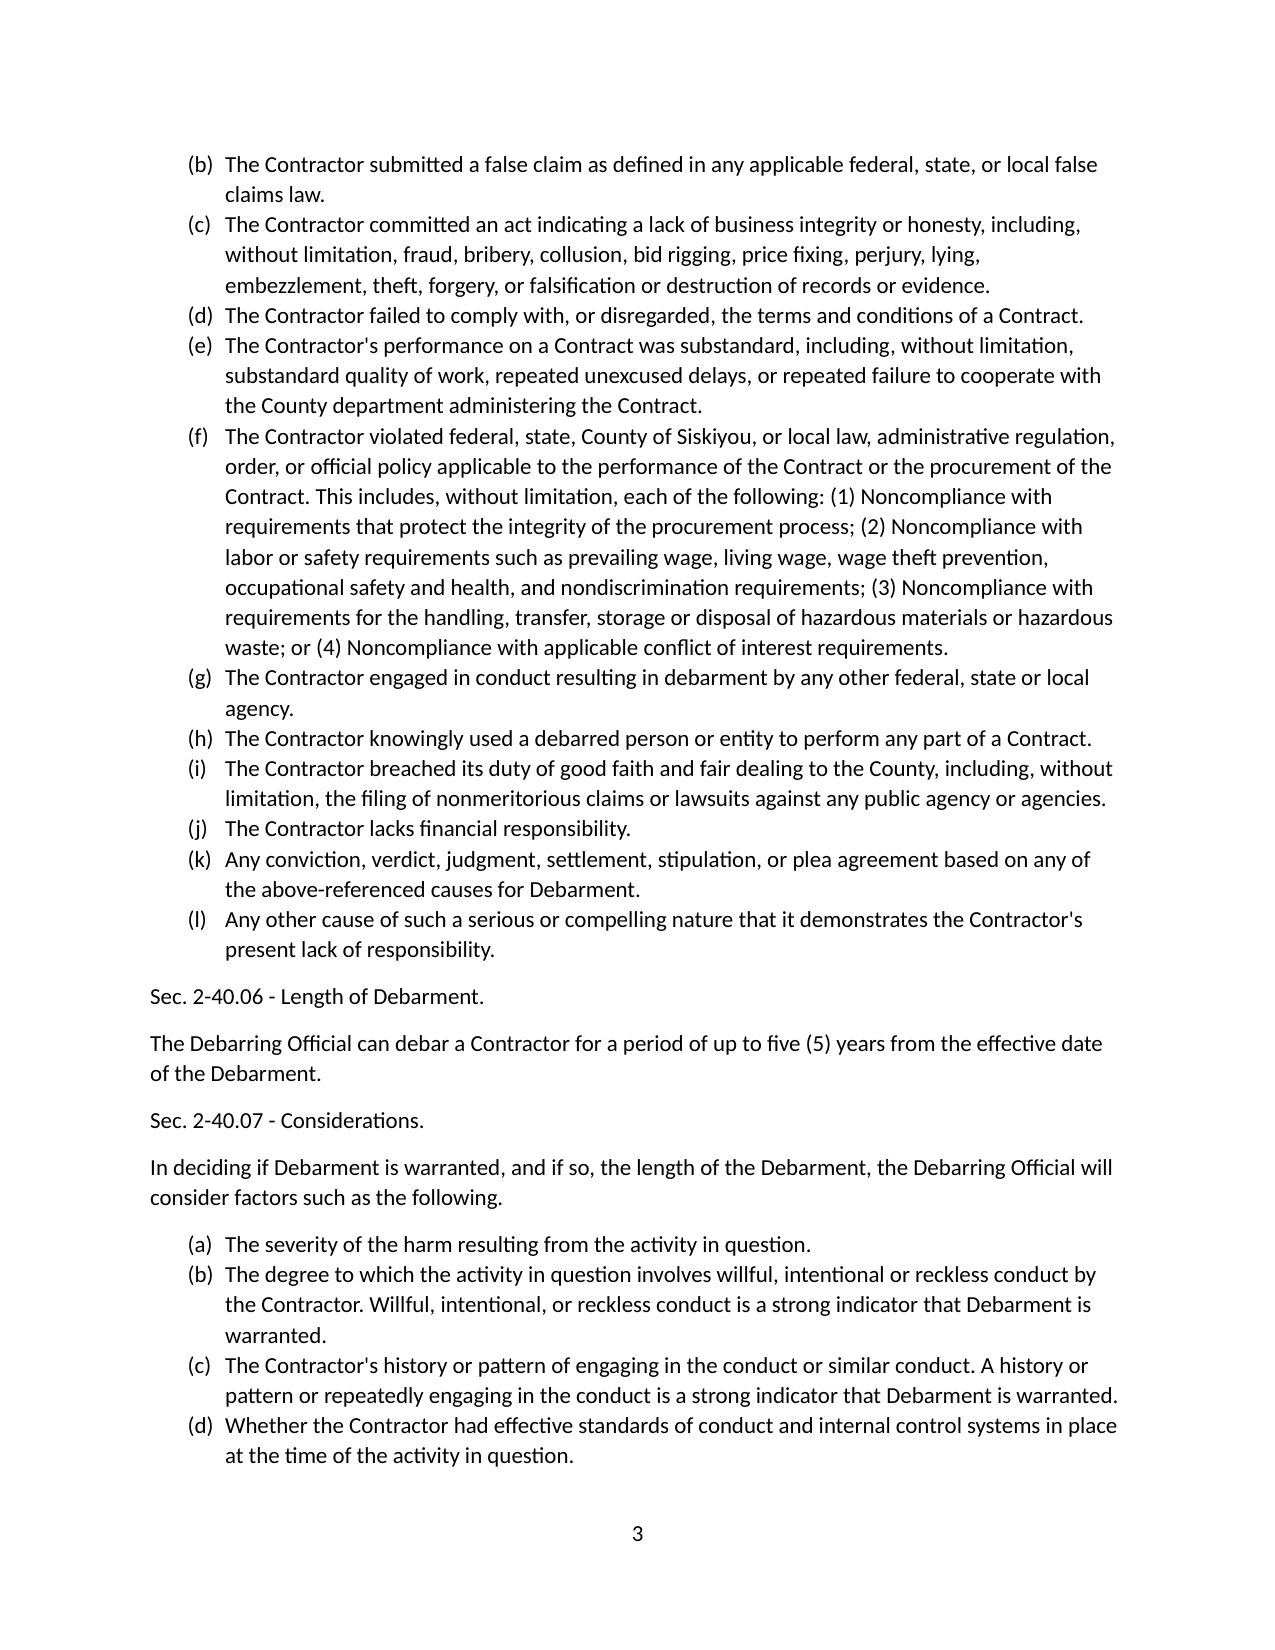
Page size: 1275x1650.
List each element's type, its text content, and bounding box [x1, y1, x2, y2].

list The Contractor's history or pattern of engaging in the conduct or similar conduct. A history or pattern or repeatedly engaging in the conduct is a strong indicator that Debarment is warranted. [187, 1351, 1125, 1409]
text Sec. 2-40.06 - Length of Debarment. [150, 982, 1125, 1010]
list The Contractor committed an act indicating a lack of business integrity or honesty, including, without limitation, fraud, bribery, collusion, bid rigging, price fixing, perjury, lying, embezzlement, theft, forgery, or falsification or destruction of records or evidence. [187, 210, 1125, 299]
list The Contractor submitted a false claim as defined in any applicable federal, state, or local false claims law. [187, 150, 1125, 208]
list The severity of the harm resulting from the activity in question. [187, 1230, 1125, 1258]
list The degree to which the activity in question involves willful, intentional or reckless conduct by the Contractor. Willful, intentional, or reckless conduct is a strong indicator that Debarment is warranted. [187, 1260, 1125, 1349]
list The Contractor knowingly used a debarred person or entity to perform any part of a Contract. [187, 724, 1125, 752]
text In deciding if Debarment is warranted, and if so, the length of the Debarment, the Debarring Official will consider factors such as the following. [150, 1153, 1125, 1211]
text The Debarring Official can debar a Contractor for a period of up to five (5) years from the effective date of the Debarment. [150, 1029, 1125, 1087]
list The Contractor violated federal, state, County of Siskiyou, or local law, administrative regulation, order, or official policy applicable to the performance of the Contract or the procurement of the Contract. This includes, without limitation, each of the following: (1) Noncompliance with requirements that protect the integrity of the procurement process; (2) Noncompliance with labor or safety requirements such as prevailing wage, living wage, wage theft prevention, occupational safety and health, and nondiscrimination requirements; (3) Noncompliance with requirements for the handling, transfer, storage or disposal of hazardous materials or hazardous waste; or (4) Noncompliance with applicable conflict of interest requirements. [187, 422, 1125, 661]
list Whether the Contractor had effective standards of conduct and internal control systems in place at the time of the activity in question. [187, 1411, 1125, 1470]
list The Contractor failed to comply with, or disregarded, the terms and conditions of a Contract. [187, 301, 1125, 329]
list Any other cause of such a serious or compelling nature that it demonstrates the Contractor's present lack of responsibility. [187, 905, 1125, 963]
list The Contractor's performance on a Contract was substandard, including, without limitation, substandard quality of work, repeated unexcused delays, or repeated failure to cooperate with the County department administering the Contract. [187, 331, 1125, 420]
list The Contractor engaged in conduct resulting in debarment by any other federal, state or local agency. [187, 663, 1125, 722]
list The Contractor lacks financial responsibility. [187, 814, 1125, 843]
list Any conviction, verdict, judgment, settlement, stipulation, or plea agreement based on any of the above-referenced causes for Debarment. [187, 845, 1125, 903]
list The Contractor breached its duty of good faith and fair dealing to the County, including, without limitation, the filing of nonmeritorious claims or lawsuits against any public agency or agencies. [187, 754, 1125, 812]
text Sec. 2-40.07 - Considerations. [150, 1106, 1125, 1134]
